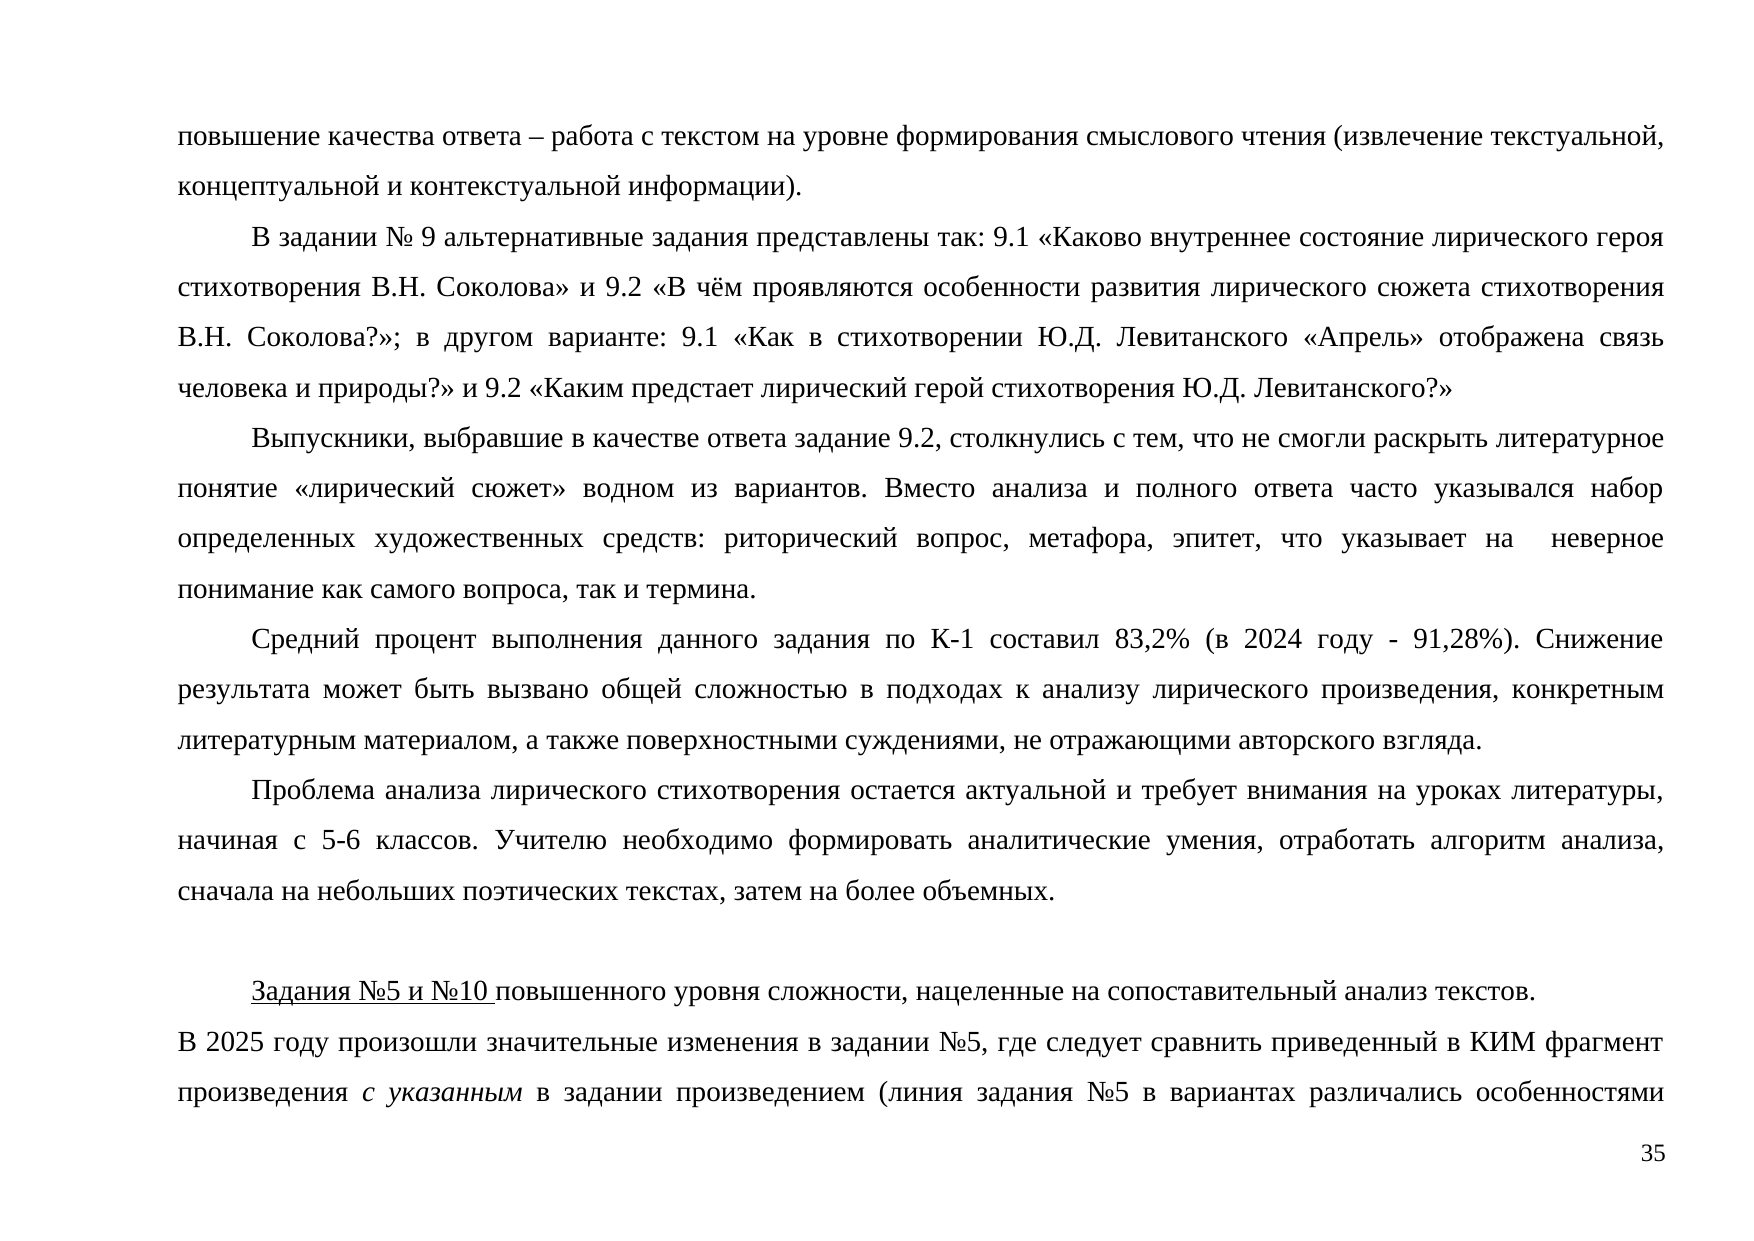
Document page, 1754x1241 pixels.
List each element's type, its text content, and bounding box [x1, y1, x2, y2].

text В задании № 9 альтернативные задания представлены так: 9.1 «Каково внутреннее состояние лирического героя стихотворения В.Н. Соколова» и 9.2 «В чём проявляются особенности развития лирического сюжета стихотворения В.Н. Соколова?»; в другом варианте: 9.1 «Как в стихотворении Ю.Д. Левитанского «Апрель» отображена связь человека и природы?» и 9.2 «Каким предстает лирический герой стихотворения Ю.Д. Левитанского?» [177, 219, 1665, 403]
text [177, 118, 1665, 202]
text Проблема анализа лирического стихотворения остается актуальной и требует внимания на уроках литературы, начиная с 5-6 классов. Учителю необходимо формировать аналитические умения, отработать алгоритм анализа, сначала на небольших поэтических текстах, затем на более объемных. [177, 772, 1665, 906]
text Задания №5 и №10 повышенного уровня сложности, нацеленные на сопоставительный анализ текстов. [177, 973, 1665, 1007]
text Выпускники, выбравшие в качестве ответа задание 9.2, столкнулись с тем, что не смогли раскрыть литературное понятие «лирический сюжет» водном из вариантов. Вместо анализа и полного ответа часто указывался набор определенных художественных средств: риторический вопрос, метафора, эпитет, что указывает на неверное понимание как самого вопроса, так и термина. [177, 420, 1665, 604]
text Средний процент выполнения данного задания по К-1 составил 83,2% (в 2024 году - 91,28%). Снижение результата может быть вызвано общей сложностью в подходах к анализу лирического произведения, конкретным литературным материалом, а также поверхностными суждениями, не отражающими авторского взгляда. [177, 621, 1665, 755]
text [177, 1024, 1665, 1108]
